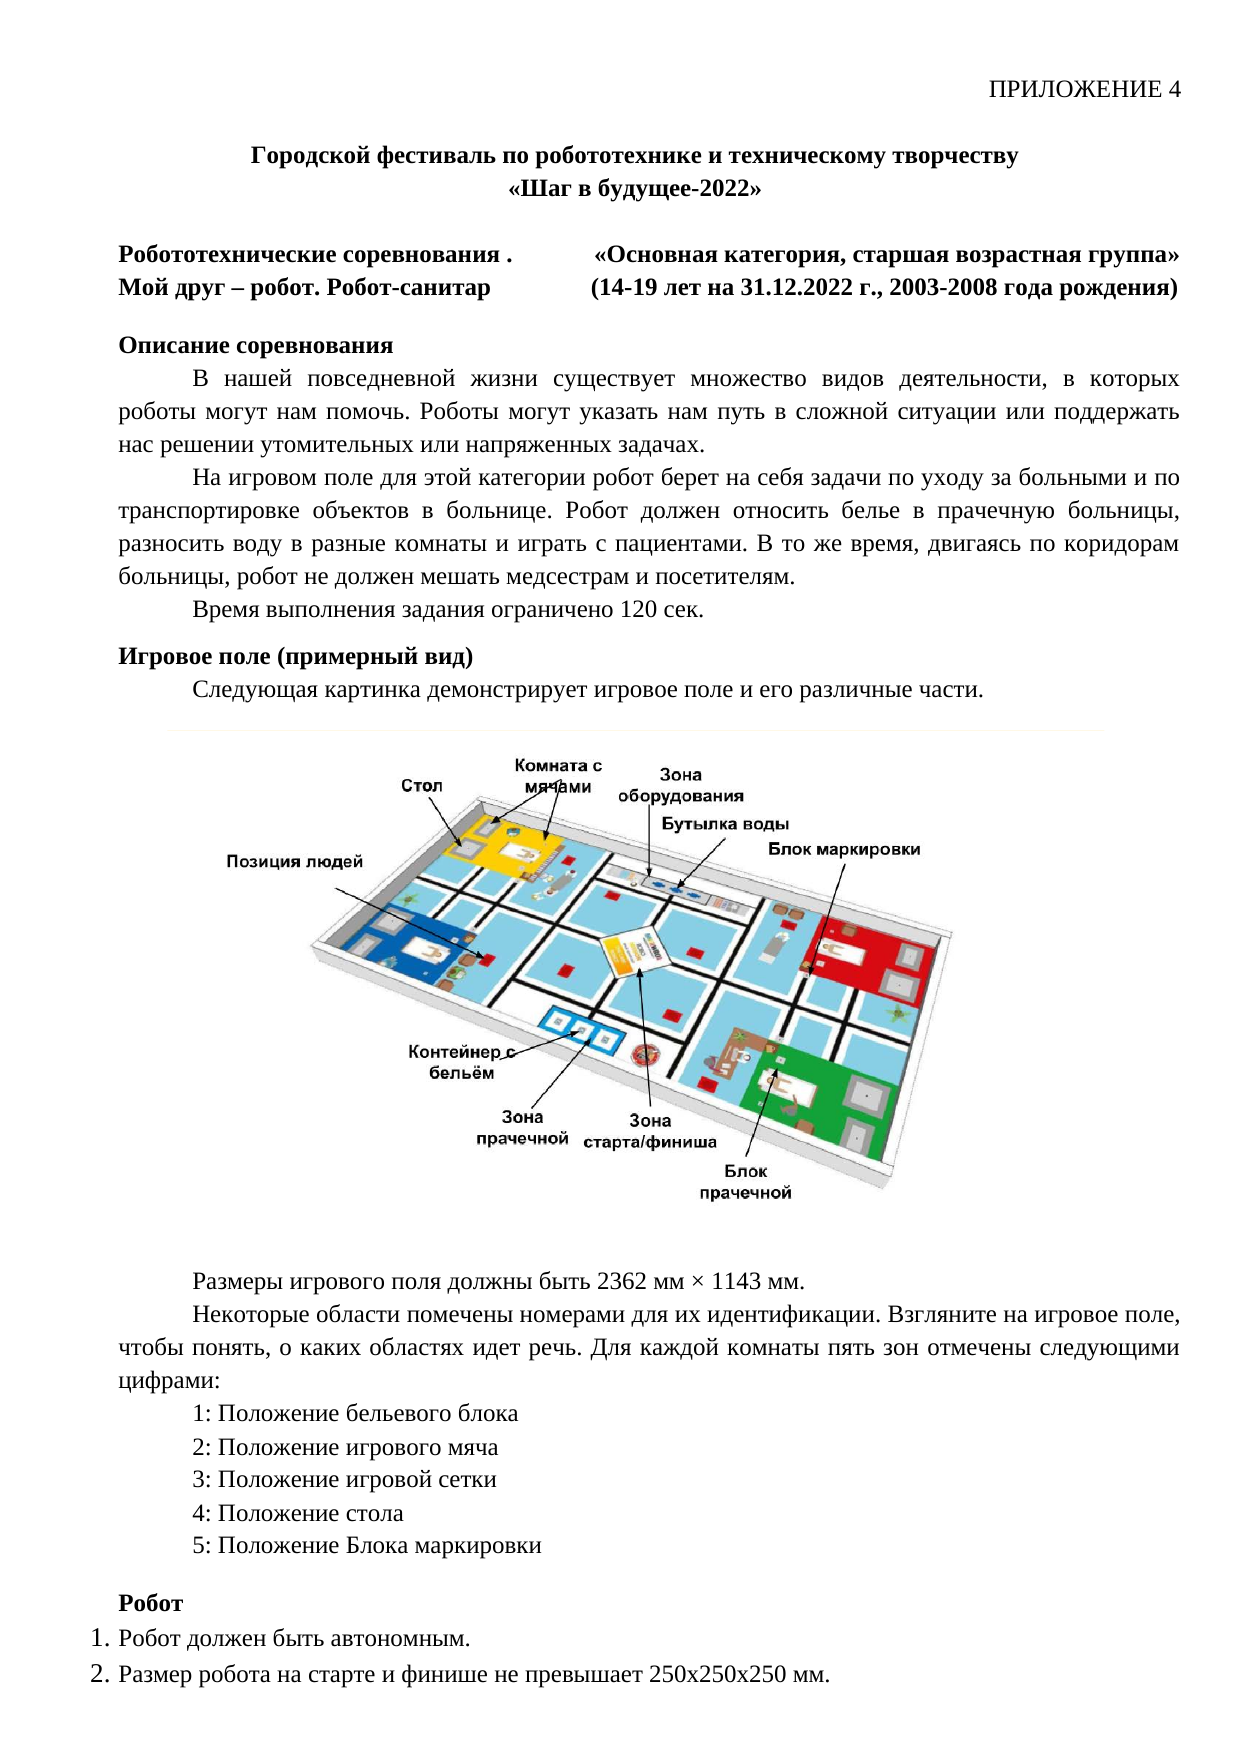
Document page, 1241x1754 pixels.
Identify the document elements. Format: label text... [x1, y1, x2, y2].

text На игровом поле для этой категории робот берет на себя задачи по уходу за больными и по транспортировке объектов в больнице. Робот должен относить белье в прачечную больницы, разносить воду в разные комнаты и играть с пациентами. В то же время, двигаясь по коридорам больницы, робот не должен мешать медсестрам и посетителям. [118, 462, 1181, 590]
text 2: Положение игрового мяча [118, 1432, 1181, 1460]
text В нашей повседневной жизни существует множество видов деятельности, в которых роботы могут нам помочь. Роботы могут указать нам путь в сложной ситуации или поддержать нас решении утомительных или напряженных задачах. [118, 363, 1181, 458]
text 1: Положение бельевого блока [118, 1398, 1181, 1427]
text Робот [118, 1588, 1181, 1617]
list Размер робота на старте и финише не превышает 250х250х250 мм. [90, 1657, 1181, 1688]
list Робот должен быть автономным. [90, 1621, 1181, 1653]
text 5: Положение Блока маркировки [118, 1531, 1181, 1559]
text Время выполнения задания ограничено 120 сек. [118, 594, 1181, 623]
text Игровое поле (примерный вид) [118, 641, 1181, 669]
text ПРИЛОЖЕНИЕ 4 [118, 74, 1181, 103]
text Следующая картинка демонстрирует игровое поле и его различные части. [118, 674, 1181, 702]
text 3: Положение игровой сетки [118, 1464, 1181, 1493]
text Робототехнические соревнования . «Основная категория, старшая возрастная группа» [118, 239, 1181, 268]
text «Шаг в будущее-2022» [88, 173, 1181, 202]
text Мой друг – робот. Робот-санитар (14-19 лет на 31.12.2022 г., 2003-2008 года рождения) [118, 272, 1181, 301]
text Описание соревнования [118, 330, 1181, 358]
picture [167, 730, 1105, 1258]
text Некоторые области помечены номерами для их идентификации. Взгляните на игровое поле, чтобы понять, о каких областях идет речь. Для каждой комнаты пять зон отмечены следующими цифрами: [118, 1299, 1181, 1394]
text 4: Положение стола [118, 1498, 1181, 1526]
text Городской фестиваль по робототехнике и техническому творчеству [88, 140, 1181, 169]
